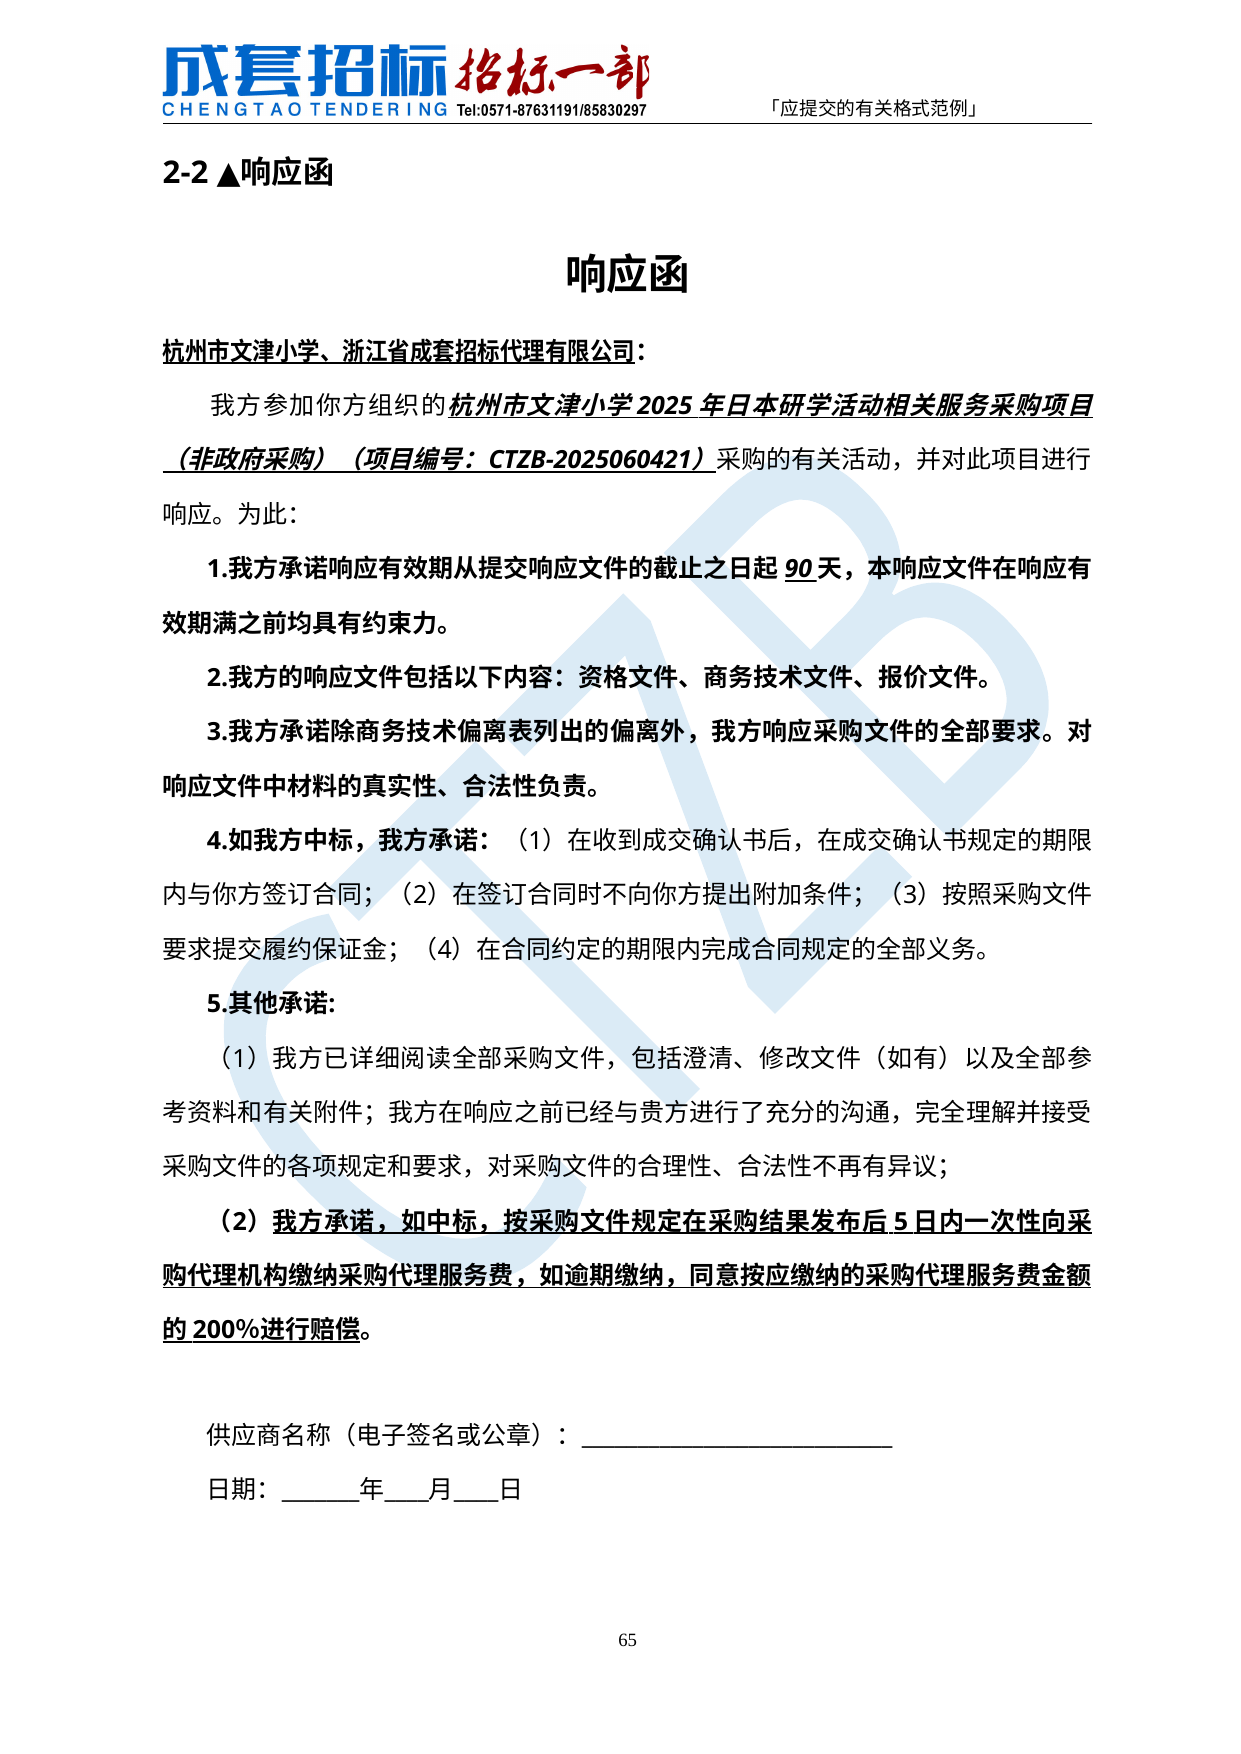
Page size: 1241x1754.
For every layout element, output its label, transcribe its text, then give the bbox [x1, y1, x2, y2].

text 1.我方承诺响应有效期从提交响应文件的截止之日起90天，本响应文件在响应有效期满之前均具有约束力。 [162, 549, 1092, 639]
text 5.其他承诺: [162, 984, 1092, 1020]
text 4.如我方中标，我方承诺：（1）在收到成交确认书后，在成交确认书规定的期限内与你方签订合同；（2）在签订合同时不向你方提出附加条件；（3）按照采购文件要求提交履约保证金；（4）在合同约定的期限内完成合同规定的全部义务。 [162, 821, 1092, 966]
text （2）我方承诺，如中标，按采购文件规定在采购结果发布后5日内一次性向采购代理机构缴纳采购代理服务费，如逾期缴纳，同意按应缴纳的采购代理服务费金额的200％进行赔偿。 [162, 1201, 1092, 1346]
text 响应函 [162, 241, 1092, 301]
text 供应商名称（电子签名或公章）：____________________________ [162, 1415, 1092, 1452]
text 杭州市文津小学、浙江省成套招标代理有限公司： [162, 331, 1092, 367]
text 日期：_______年____月____日 [162, 1470, 1092, 1506]
text 我方参加你方组织的杭州市文津小学2025年日本研学活动相关服务采购项目（非政府采购）（项目编号：CTZB-2025060421）采购的有关活动，并对此项目进行响应。为此： [162, 386, 1092, 531]
text 2.我方的响应文件包括以下内容：资格文件、商务技术文件、报价文件。 [162, 657, 1092, 694]
text （1）我方已详细阅读全部采购文件，包括澄清、修改文件（如有）以及全部参考资料和有关附件；我方在响应之前已经与贵方进行了充分的沟通，完全理解并接受采购文件的各项规定和要求，对采购文件的合理性、合法性不再有异议； [162, 1038, 1092, 1183]
picture [162, 44, 650, 116]
subtitle 2-2 ▲响应函 [162, 148, 1092, 193]
text 3.我方承诺除商务技术偏离表列出的偏离外，我方响应采购文件的全部要求。对响应文件中材料的真实性、合法性负责。 [162, 712, 1092, 802]
